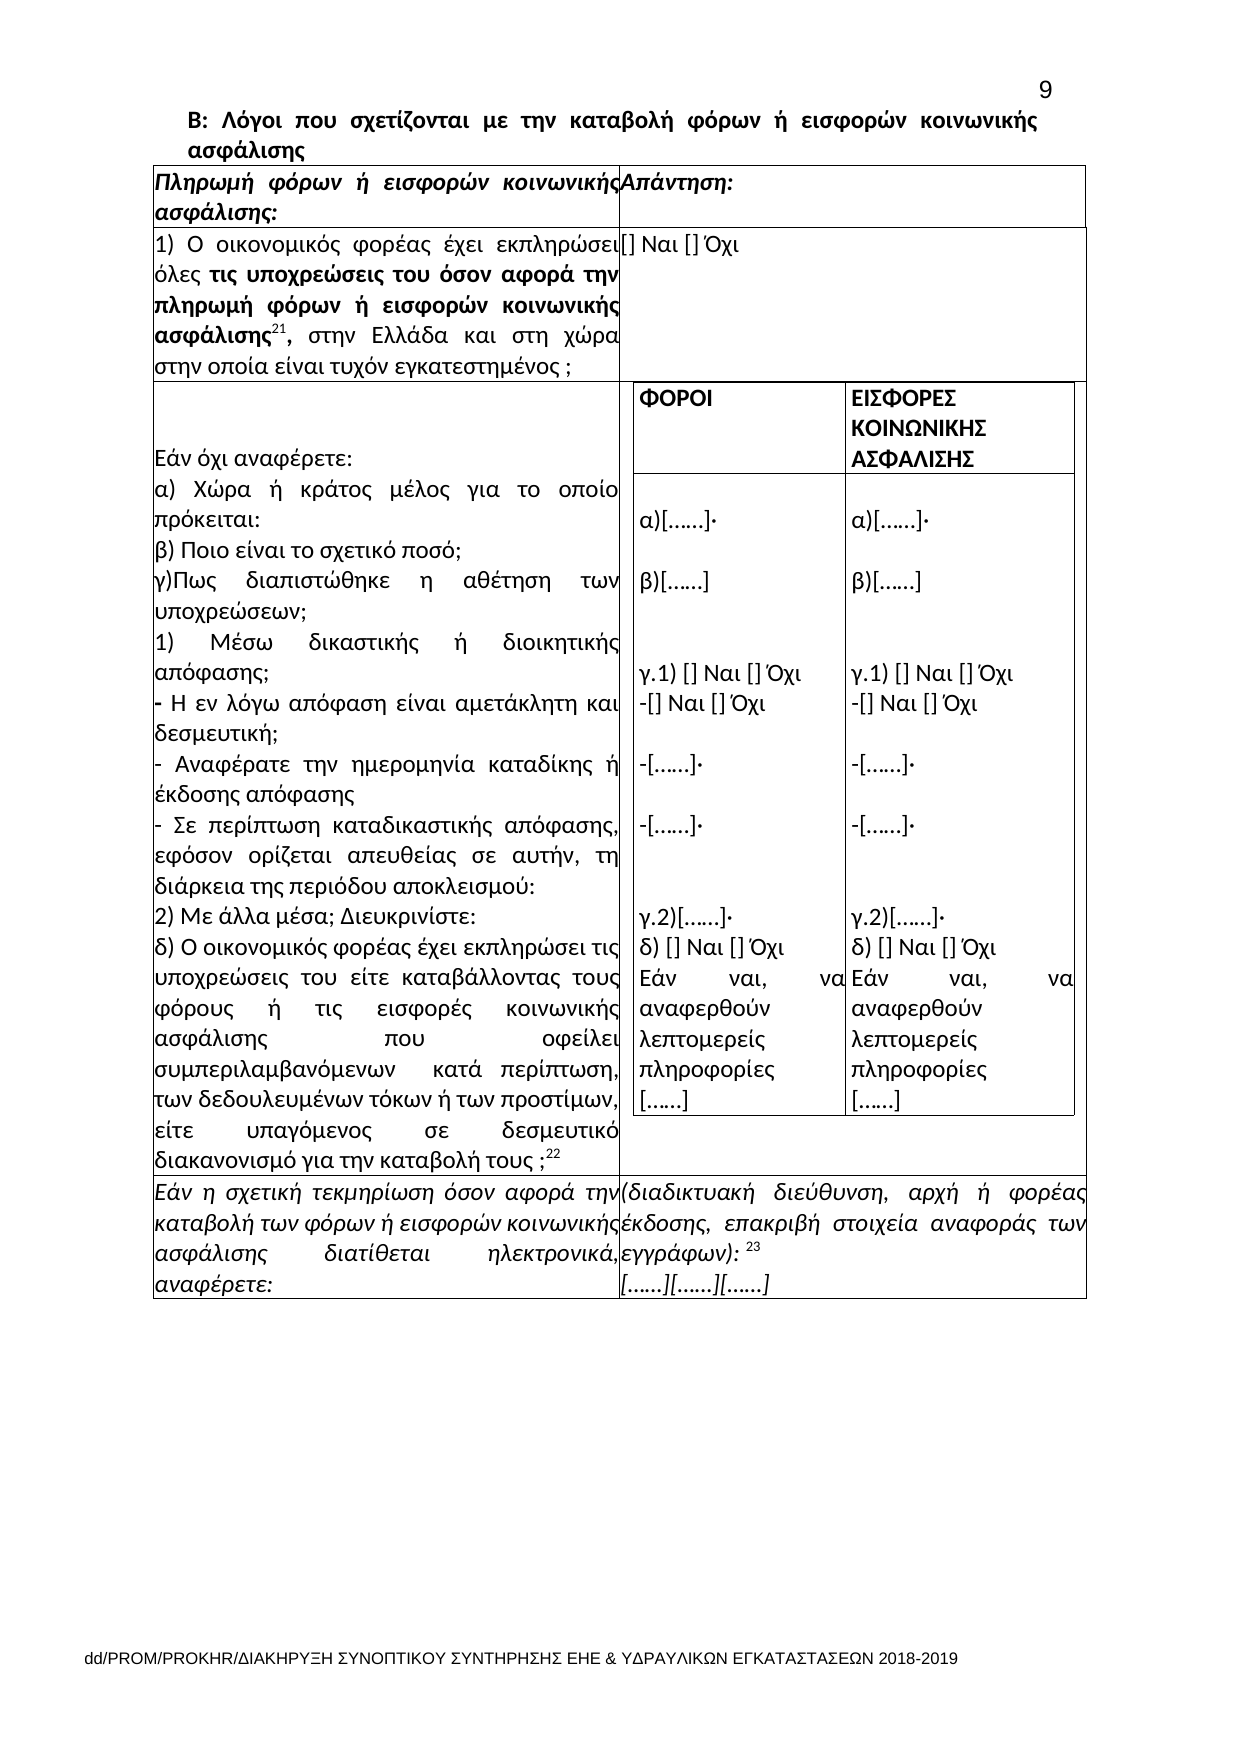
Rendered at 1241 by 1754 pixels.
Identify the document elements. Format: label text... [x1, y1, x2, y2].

table_cell Εάν όχι αναφέρετε: α) Χώρα ή κράτος μέλος για το οποίο πρόκειται: β) Ποιο είναι το σχετικό ποσό; γ)Πως διαπιστώθηκε η αθέτηση των υποχρεώσεων; 1) Μέσω δικαστικής ή διοικητικής απόφασης; - Η εν λόγω απόφαση είναι αμετάκλητη και δεσμευτική; - Αναφέρατε την ημερομηνία καταδίκης ή έκδοσης απόφασης - Σε περίπτωση καταδικαστικής απόφασης, εφόσον ορίζεται απευθείας σε αυτήν, τη διάρκεια της περιόδου αποκλεισμού: 2) Με άλλα μέσα; Διευκρινίστε: δ) Ο οικονομικός φορέας έχει εκπληρώσει τις υποχρεώσεις του είτε καταβάλλοντας τους φόρους ή τις εισφορές κοινωνικής ασφάλισης που οφείλει συμπεριλαμβανόμενων κατά περίπτωση, των δεδουλευμένων τόκων ή των προστίμων, είτε υπαγόμενος σε δεσμευτικό διακανονισμό για την καταβολή τους ; [154, 382, 619, 1175]
table_header Απάντηση: [620, 166, 1085, 227]
table_header Πληρωμή φόρων ή εισφορών κοινωνικής ασφάλισης: [154, 166, 619, 227]
table_cell 1) Ο οικονομικός φορέας έχει εκπληρώσει όλες τις υποχρεώσεις του όσον αφορά την πληρωμή φόρων ή εισφορών κοινωνικής ασφάλισης, στην Ελλάδα και στη χώρα στην οποία είναι τυχόν εγκατεστημένος ; [154, 228, 619, 381]
table_cell [620, 382, 1086, 1175]
text Β: Λόγοι που σχετίζονται με την καταβολή φόρων ή εισφορών κοινωνικής ασφάλισης [187, 104, 1053, 165]
table_cell [] Ναι [] Όχι [620, 228, 1086, 381]
table_cell Εάν η σχετική τεκμηρίωση όσον αφορά την καταβολή των φόρων ή εισφορών κοινωνικής ασφάλισης διατίθεται ηλεκτρονικά, αναφέρετε: [154, 1176, 619, 1298]
table_cell (διαδικτυακή διεύθυνση, αρχή ή φορέας έκδοσης, επακριβή στοιχεία αναφοράς των εγγράφων): [……][……][……] [620, 1176, 1086, 1298]
